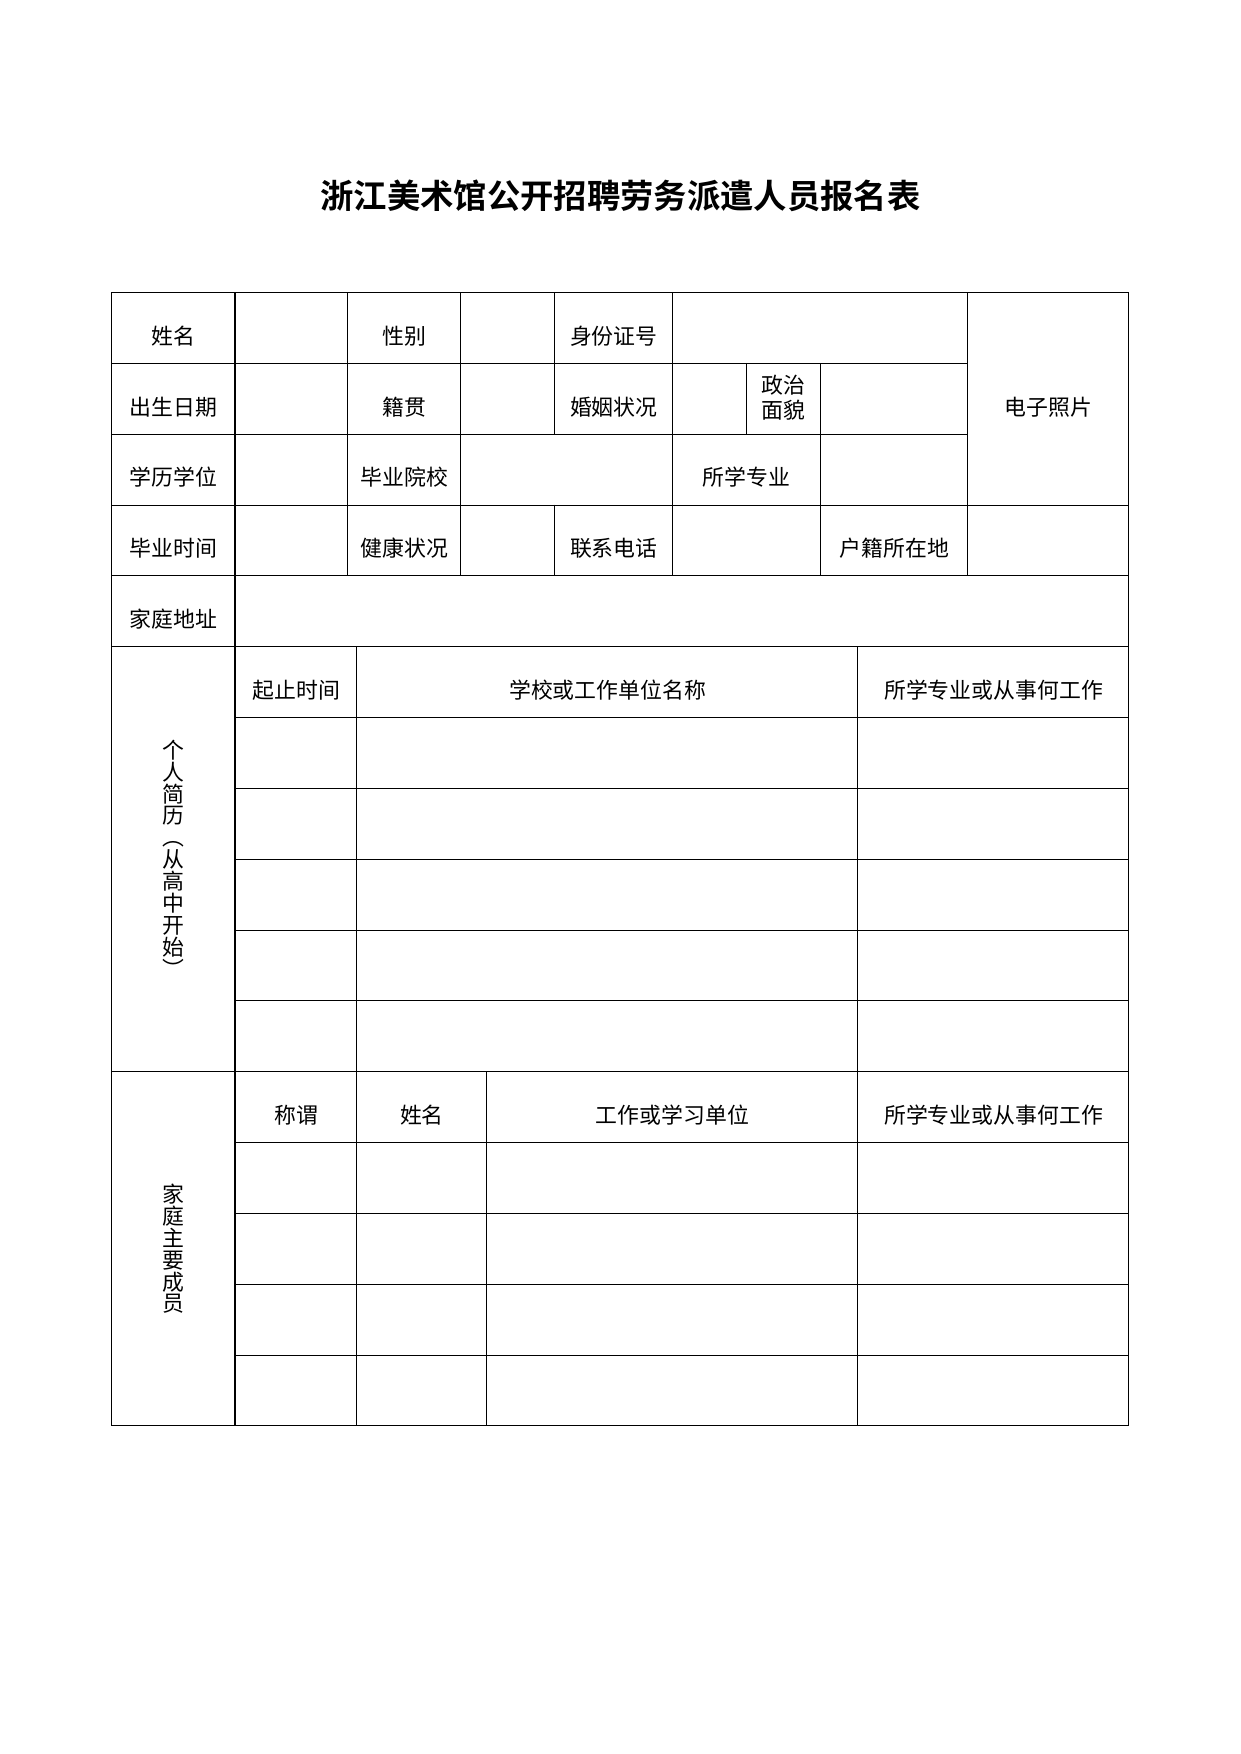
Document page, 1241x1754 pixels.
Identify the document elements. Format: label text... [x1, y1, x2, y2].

table_cell [858, 718, 1128, 788]
table_cell 起止时间 [236, 647, 356, 717]
table_cell [236, 1285, 356, 1354]
table_cell [357, 1285, 486, 1354]
table_cell [357, 1214, 486, 1284]
table_cell 毕业时间 [112, 506, 234, 575]
table_cell [236, 931, 356, 1000]
table_cell 家庭主要成员 [112, 1072, 234, 1425]
table_cell [461, 364, 554, 434]
table_cell [858, 789, 1128, 859]
table_cell [236, 435, 347, 504]
table_cell [236, 718, 356, 788]
table_cell [236, 1356, 356, 1425]
table_cell 健康状况 [348, 506, 460, 575]
table_cell [236, 860, 356, 929]
table_cell 籍贯 [348, 364, 460, 434]
table_cell [357, 1001, 857, 1071]
table_cell [357, 931, 857, 1000]
table_cell [673, 364, 746, 434]
table_cell [487, 1143, 857, 1213]
table_header 身份证号 [555, 293, 672, 363]
table_cell [487, 1214, 857, 1284]
table_cell 家庭地址 [112, 576, 234, 646]
table_cell [236, 1143, 356, 1213]
table_cell 毕业院校 [348, 435, 460, 504]
table_cell 工作或学习单位 [487, 1072, 857, 1142]
table_cell [461, 506, 554, 575]
table_cell [821, 435, 967, 504]
table_cell [461, 435, 672, 504]
table_cell 联系电话 [555, 506, 672, 575]
table_cell [236, 1214, 356, 1284]
table_cell [236, 364, 347, 434]
table_cell [357, 789, 857, 859]
table_cell [487, 1356, 857, 1425]
table_cell [236, 576, 1128, 646]
text 浙江美术馆公开招聘劳务派遣人员报名表 [187, 162, 1053, 227]
table_cell [858, 860, 1128, 929]
table_cell [236, 1001, 356, 1071]
table_cell 姓名 [357, 1072, 486, 1142]
table_header 性别 [348, 293, 460, 363]
table_cell [858, 1143, 1128, 1213]
table_cell 个人简历（从高中开始） [112, 647, 234, 1071]
table_cell 户籍所在地 [821, 506, 967, 575]
table_header [461, 293, 554, 363]
table_cell [357, 1143, 486, 1213]
table_header 电子照片 [968, 293, 1128, 504]
table_cell [673, 506, 820, 575]
table_cell [858, 1285, 1128, 1354]
table_cell 婚姻状况 [555, 364, 672, 434]
table_cell [858, 931, 1128, 1000]
table_cell [821, 364, 967, 434]
table_cell [357, 718, 857, 788]
table_cell [236, 789, 356, 859]
table_cell 学校或工作单位名称 [357, 647, 857, 717]
table_cell [357, 860, 857, 929]
table_cell [236, 506, 347, 575]
table_cell 政治面貌 [747, 364, 820, 434]
table_cell [858, 1001, 1128, 1071]
table_cell 所学专业或从事何工作 [858, 647, 1128, 717]
table_cell 出生日期 [112, 364, 234, 434]
table_cell [968, 506, 1128, 575]
table_cell 所学专业 [673, 435, 820, 504]
table_cell [858, 1356, 1128, 1425]
table_cell 称谓 [236, 1072, 356, 1142]
table_cell [858, 1214, 1128, 1284]
table_cell [357, 1356, 486, 1425]
table_header 姓名 [112, 293, 234, 363]
table_cell 学历学位 [112, 435, 234, 504]
table_header [236, 293, 347, 363]
table_cell 所学专业或从事何工作 [858, 1072, 1128, 1142]
table_header [673, 293, 967, 363]
table_cell [487, 1285, 857, 1354]
